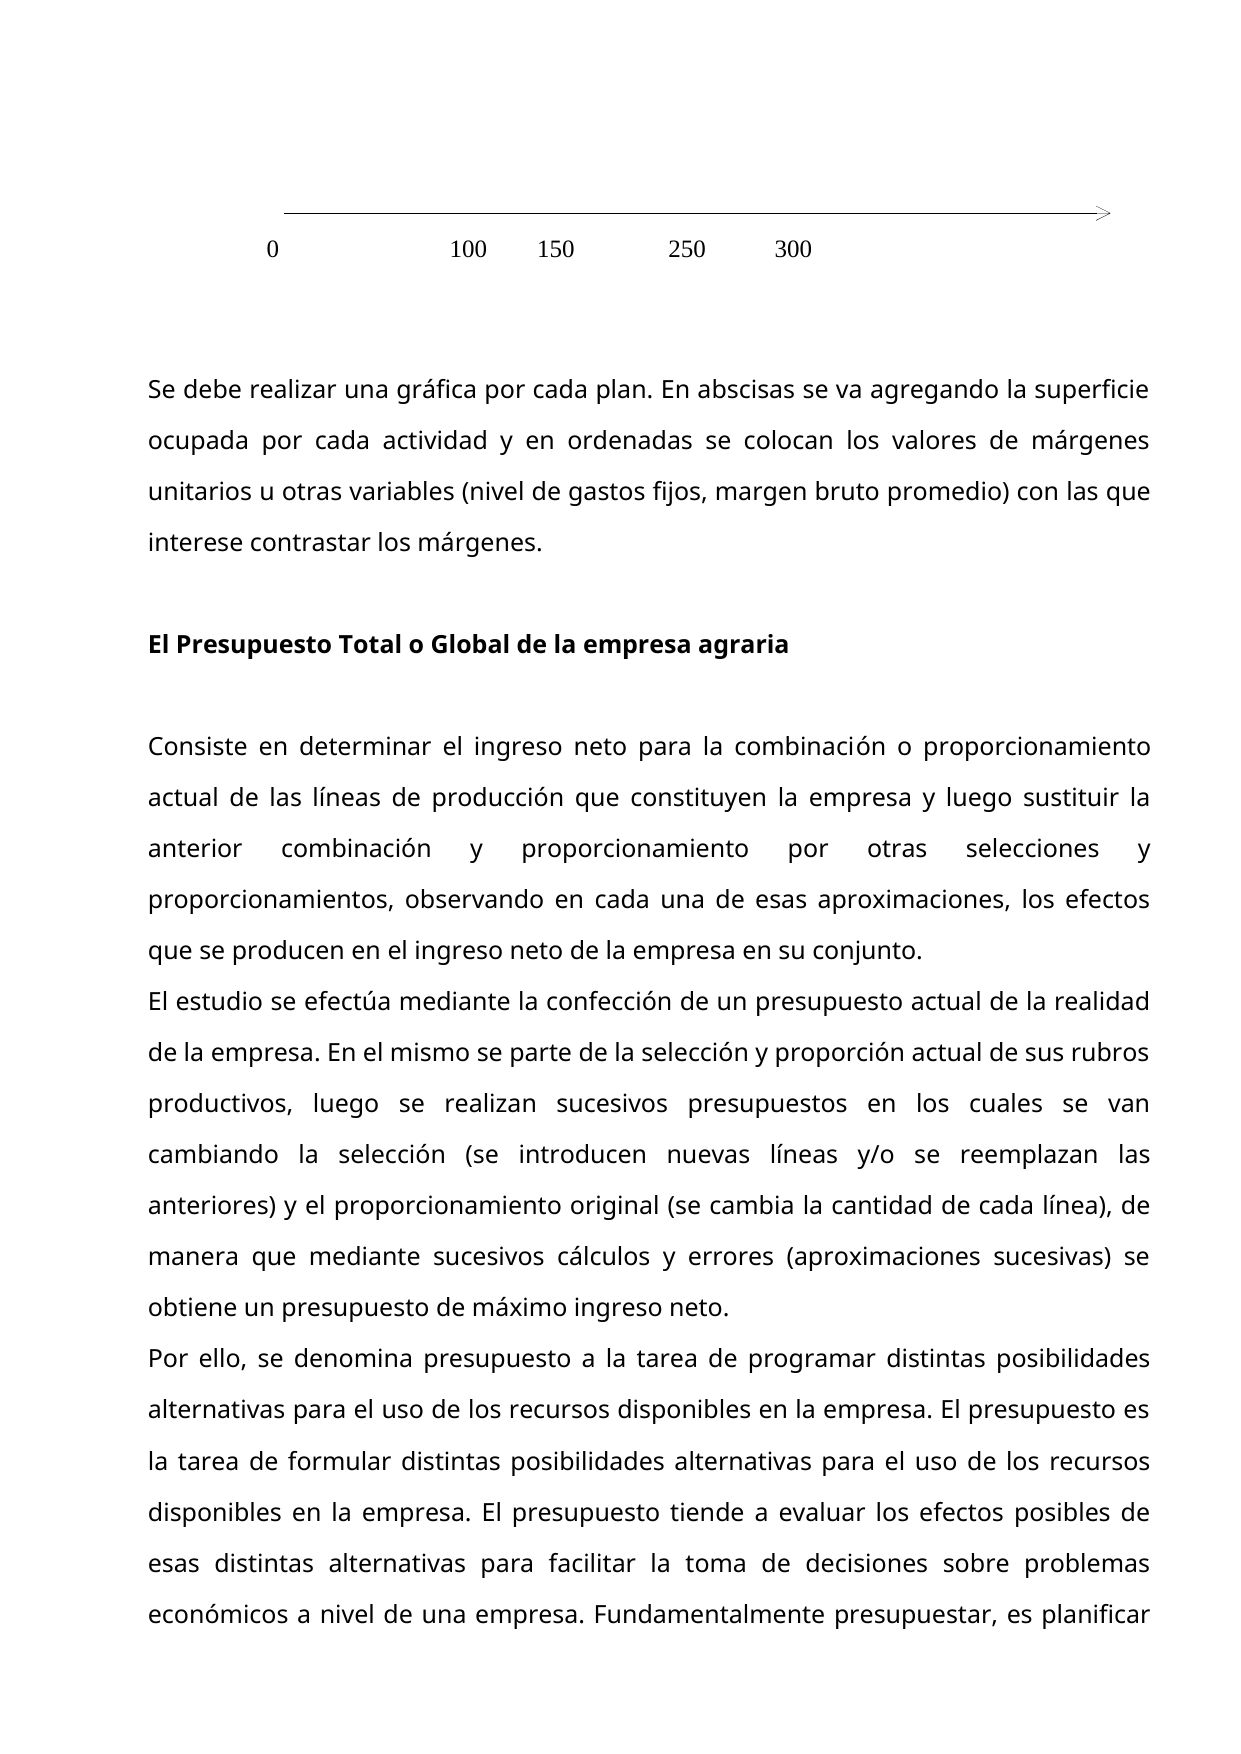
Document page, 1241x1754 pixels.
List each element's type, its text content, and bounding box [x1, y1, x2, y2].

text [148, 1341, 1152, 1630]
subtitle El Presupuesto Total o Global de la empresa agraria [148, 626, 1152, 661]
text El estudio se efectúa mediante la confección de un presupuesto actual de la realidad de la empresa. En el mismo se parte de la selección y proporción actual de sus rubros productivos, luego se realizan sucesivos presupuestos en los cuales se van cambiando la selección (se introducen nuevas líneas y/o se reemplazan las anteriores) y el proporcionamiento original (se cambia la cantidad de cada línea), de manera que mediante sucesivos cálculos y errores (aproximaciones sucesivas) se obtiene un presupuesto de máximo ingreso neto. [148, 984, 1152, 1324]
text 0 100 150 250 300 [148, 234, 1152, 306]
text Consiste en determinar el ingreso neto para la combinación o proporcionamiento actual de las líneas de producción que constituyen la empresa y luego sustituir la anterior combinación y proporcionamiento por otras selecciones y proporcionamientos, observando en cada una de esas aproximaciones, los efectos que se producen en el ingreso neto de la empresa en su conjunto. [148, 728, 1152, 967]
text Se debe realizar una gráfica por cada plan. En abscisas se va agregando la superficie ocupada por cada actividad y en ordenadas se colocan los valores de márgenes unitarios u otras variables (nivel de gastos fijos, margen bruto promedio) con las que interese contrastar los márgenes. [148, 371, 1152, 558]
